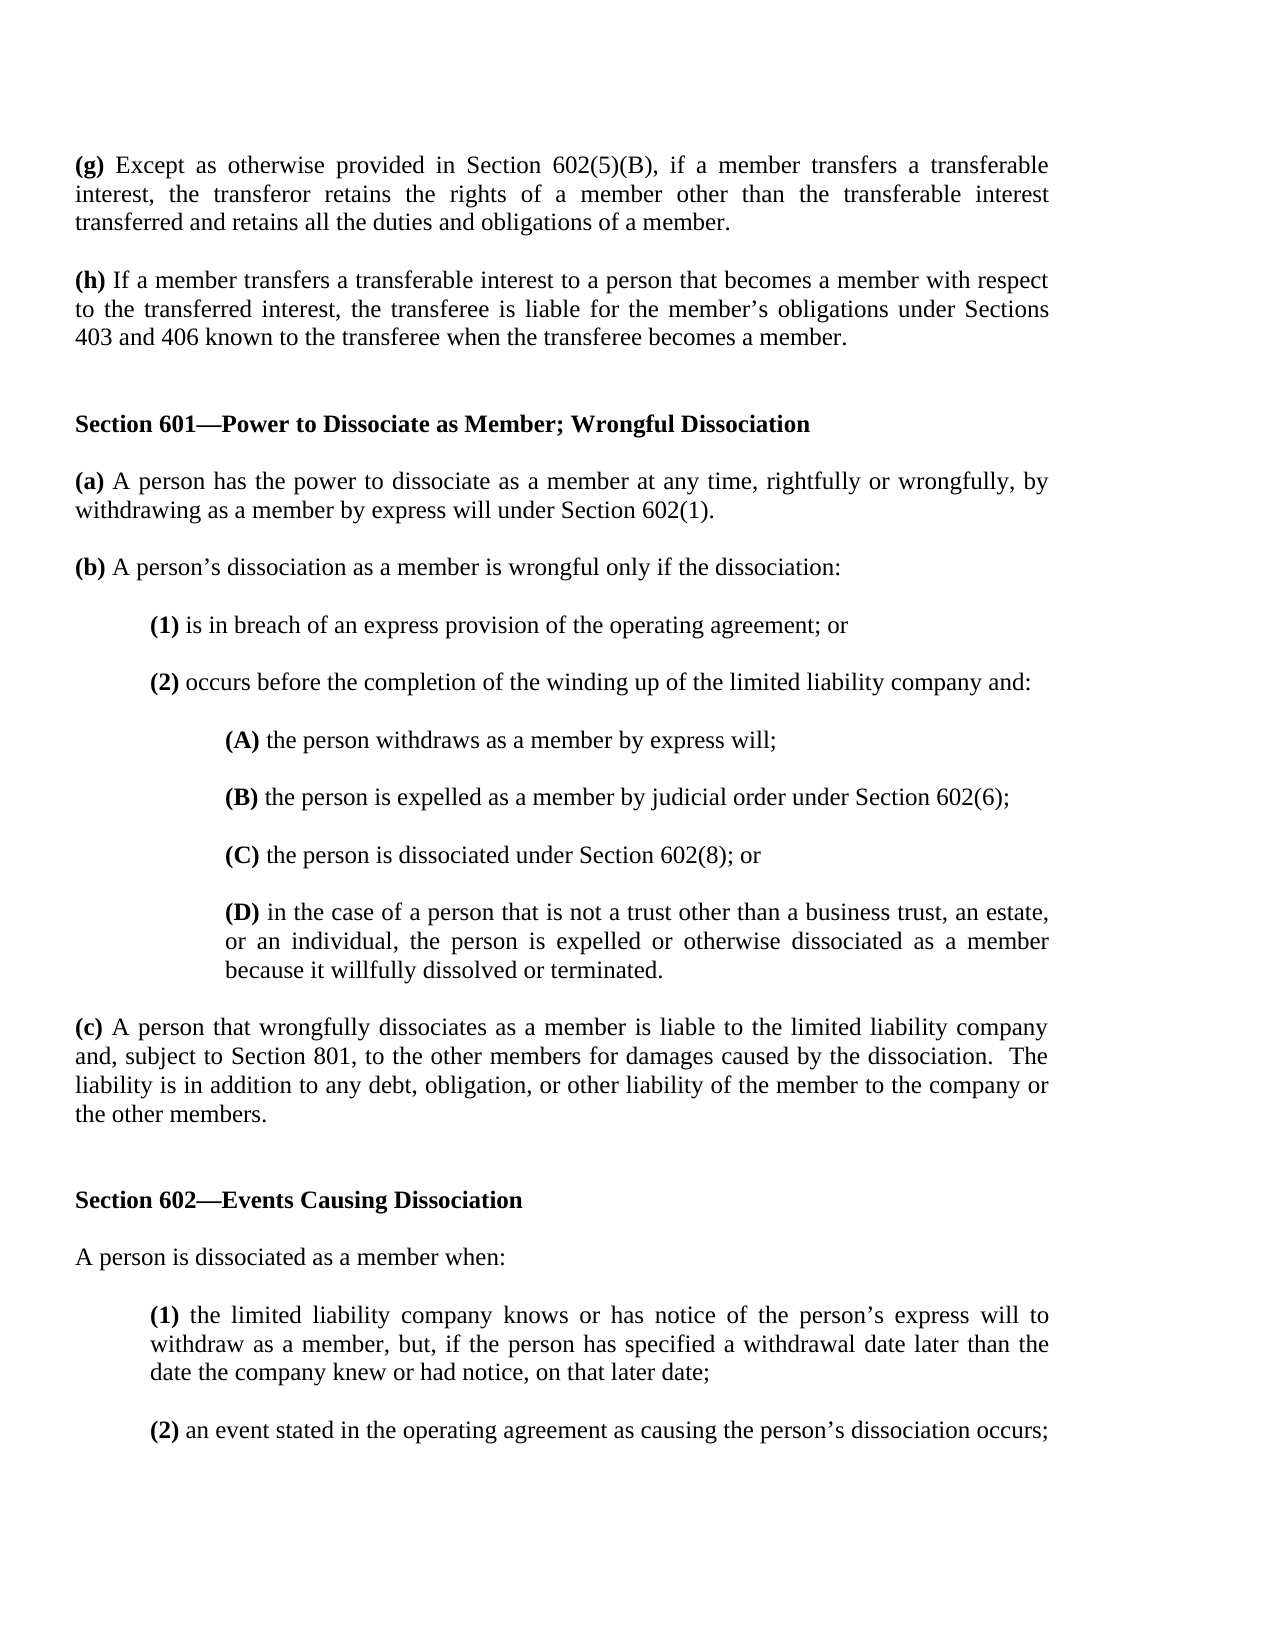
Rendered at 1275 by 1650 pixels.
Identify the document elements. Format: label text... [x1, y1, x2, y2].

text (D) in the case of a person that is not a trust other than a business trust, an estate, or an individual, the person is expelled or otherwise dissociated as a member because it willfully dissolved or terminated. [225, 897, 1050, 984]
text (2) occurs before the completion of the winding up of the limited liability company and: [75, 667, 1050, 696]
text (a) A person has the power to dissociate as a member at any time, rightfully or wrongfully, by withdrawing as a member by express will under Section 602(1). [75, 466, 1050, 524]
text (C) the person is dissociated under Section 602(8); or [150, 840, 1050, 869]
text Section 601—Power to Dissociate as Member; Wrongful Dissociation [75, 409, 1050, 437]
text (g) Except as otherwise provided in Section 602(5)(B), if a member transfers a transferable interest, the transferor retains the rights of a member other than the transferable interest transferred and retains all the duties and obligations of a member. [75, 150, 1050, 236]
text (b) A person’s dissociation as a member is wrongful only if the dissociation: [75, 552, 1050, 581]
text (h) If a member transfers a transferable interest to a person that becomes a member with respect to the transferred interest, the transferee is liable for the member’s obligations under Sections 403 and 406 known to the transferee when the transferee becomes a member. [75, 265, 1050, 351]
text (A) the person withdraws as a member by express will; [150, 725, 1050, 754]
text (2) an event stated in the operating agreement as causing the person’s dissociation occurs; [75, 1415, 1050, 1444]
text (1) is in breach of an express provision of the operating agreement; or [75, 610, 1050, 639]
text Section 602—Events Causing Dissociation [75, 1185, 1050, 1214]
text (c) A person that wrongfully dissociates as a member is liable to the limited liability company and, subject to Section 801, to the other members for damages caused by the dissociation. The liability is in addition to any debt, obligation, or other liability of the member to the company or the other members. [75, 1012, 1050, 1127]
text (1) the limited liability company knows or has notice of the person’s express will to withdraw as a member, but, if the person has specified a withdrawal date later than the date the company knew or had notice, on that later date; [150, 1300, 1050, 1386]
text A person is dissociated as a member when: [75, 1242, 1050, 1271]
text (B) the person is expelled as a member by judicial order under Section 602(6); [150, 782, 1050, 811]
